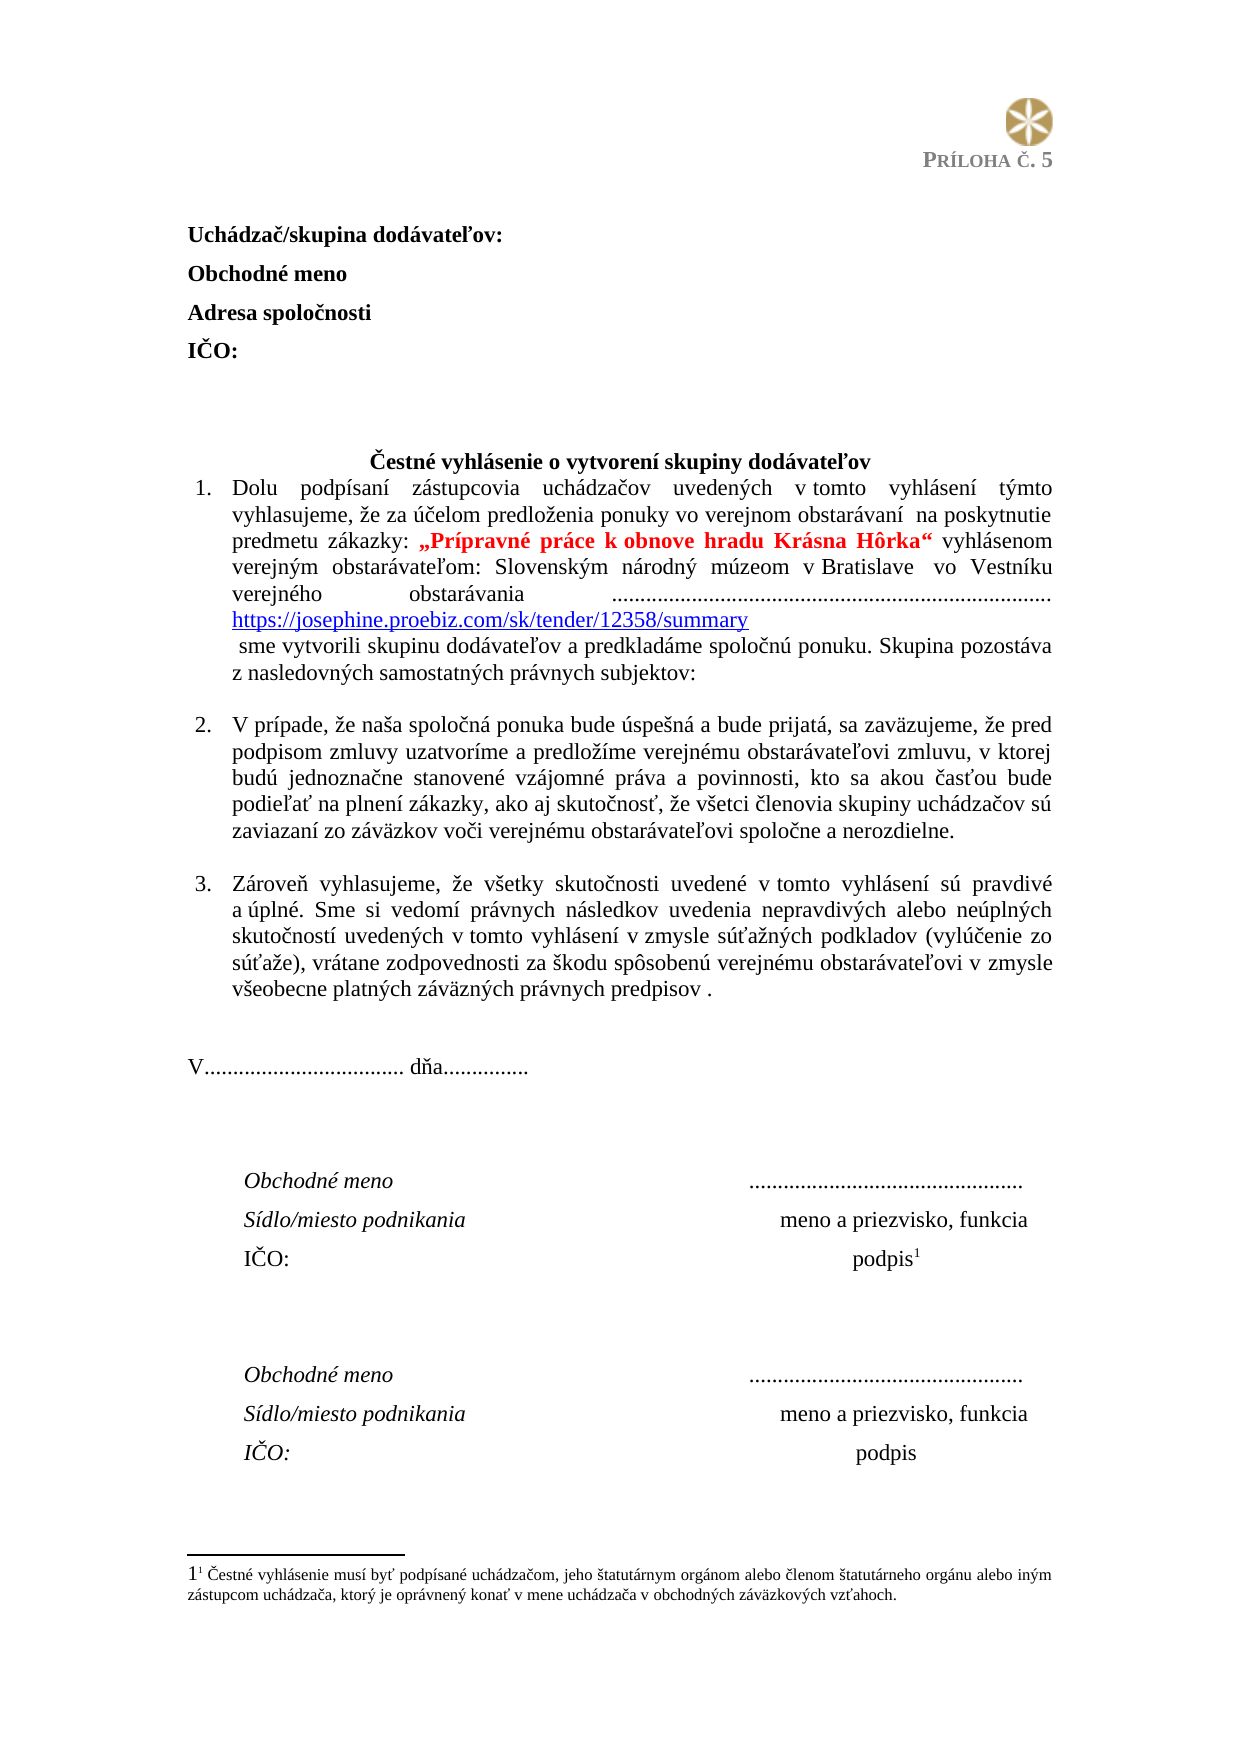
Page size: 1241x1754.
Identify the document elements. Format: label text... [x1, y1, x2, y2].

list V prípade, že naša spoločná ponuka bude úspešná a bude prijatá, sa zaväzujeme, že pred podpisom zmluvy uzatvoríme a predložíme verejnému obstarávateľovi zmluvu, v ktorej budú jednoznačne stanovené vzájomné práva a povinnosti, kto sa akou časťou bude podieľať na plnení zákazky, ako aj skutočnosť, že všetci členovia skupiny uchádzačov sú zaviazaní zo záväzkov voči verejnému obstarávateľovi spoločne a nerozdielne. [194, 711, 1053, 843]
text IČO: [187, 338, 1053, 364]
table_header ................................................ meno a priezvisko, funkcia podpis [649, 1116, 1124, 1310]
table_cell Obchodné meno Sídlo/miesto podnikania IČO: [176, 1310, 648, 1465]
text Čestné vyhlásenie o vytvorení skupiny dodávateľov [187, 448, 1053, 474]
list Dolu podpísaní zástupcovia uchádzačov uvedených v tomto vyhlásení týmto vyhlasujeme, že za účelom predloženia ponuky vo verejnom obstarávaní na poskytnutie predmetu zákazky: „Prípravné práce k obnove hradu Krásna Hôrka“ vyhlásenom verejným obstarávateľom: Slovenským národný múzeom v Bratislave vo Vestníku verejného obstarávania ............................................................................. https://josephine.proebiz.com/sk/tender/12358/summary [194, 474, 1053, 632]
list Zároveň vyhlasujeme, že všetky skutočnosti uvedené v tomto vyhlásení sú pravdivé a úplné. Sme si vedomí právnych následkov uvedenia nepravdivých alebo neúplných skutočností uvedených v tomto vyhlásení v zmysle súťažných podkladov (vylúčenie zo súťaže), vrátane zodpovednosti za škodu spôsobenú verejnému obstarávateľovi v zmysle všeobecne platných záväzných právnych predpisov . [194, 869, 1053, 1001]
table_cell ................................................ meno a priezvisko, funkcia podpis [649, 1310, 1124, 1465]
text Adresa spoločnosti [187, 299, 1053, 325]
text sme vytvorili skupinu dodávateľov a predkladáme spoločnú ponuku. Skupina pozostáva z nasledovných samostatných právnych subjektov: [232, 632, 1053, 685]
text V................................... dňa............... [187, 1053, 1053, 1079]
table_header Obchodné meno Sídlo/miesto podnikania IČO: [176, 1116, 648, 1310]
text Obchodné meno [187, 260, 1053, 286]
text Uchádzač/skupina dodávateľov: [187, 221, 1053, 247]
picture [1006, 98, 1053, 146]
